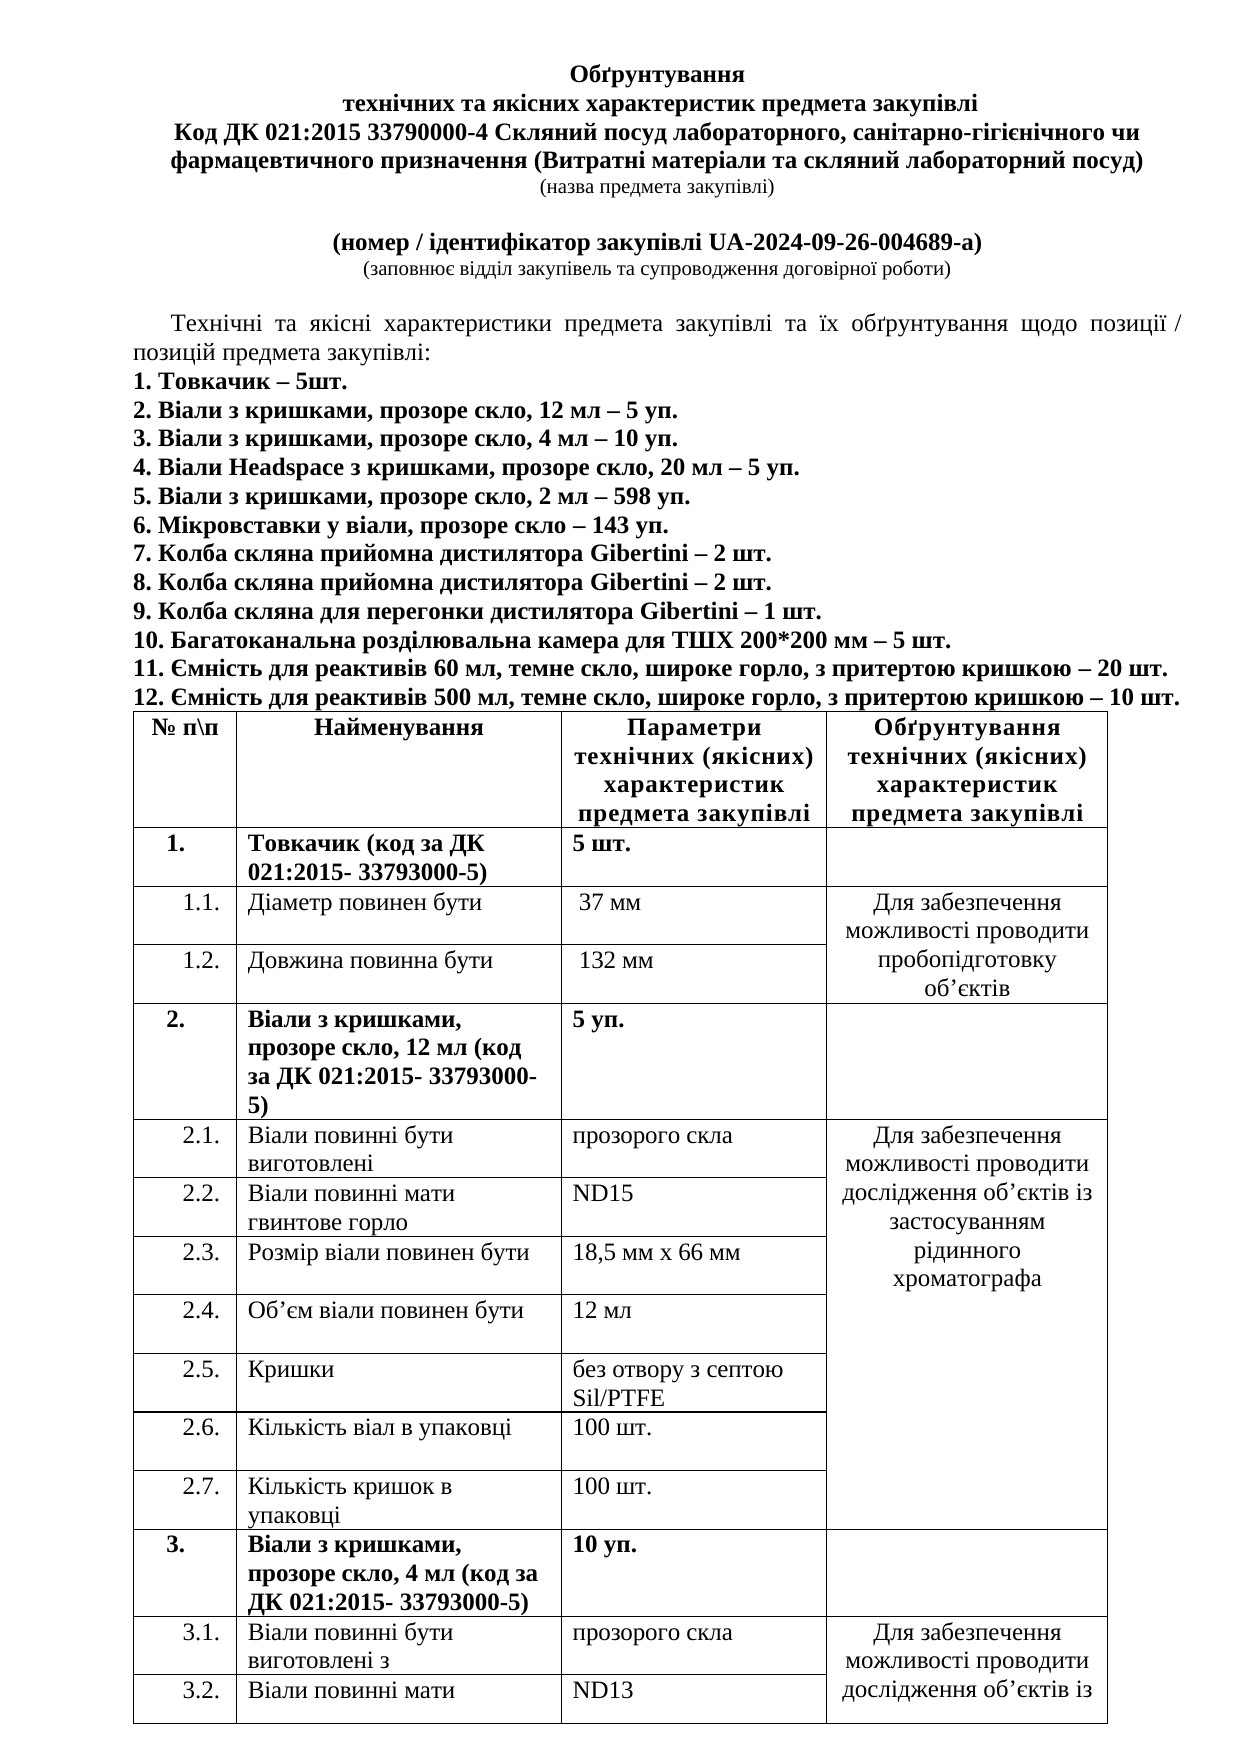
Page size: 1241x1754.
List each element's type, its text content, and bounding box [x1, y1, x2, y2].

table_cell Віали повинні мати гвинтове горло [237, 1178, 561, 1236]
table_cell [134, 1471, 236, 1528]
table_cell [134, 1295, 236, 1353]
table_cell ND13 [562, 1675, 826, 1723]
table_cell Віали повинні бути виготовлені з [237, 1617, 561, 1674]
table_cell 18,5 мм х 66 мм [562, 1237, 826, 1294]
table_cell 100 шт. [562, 1413, 826, 1470]
table_cell [827, 1530, 1107, 1616]
table_cell Довжина повинна бути [237, 945, 561, 1003]
text Код ДК 021:2015 33790000-4 Скляний посуд лабораторного, санітарно-гігієнічного чи фармацевтичного призначення (Витратні матеріали та скляний лабораторний посуд) [133, 117, 1181, 174]
table_cell 37 мм [562, 887, 826, 944]
text технічних та якісних характеристик предмета закупівлі [133, 88, 1181, 117]
table_cell Товкачик (код за ДК 021:2015- 33793000-5) [237, 828, 561, 886]
table_cell без отвору з септою Sil/PTFE [562, 1354, 826, 1411]
table_cell [134, 1237, 236, 1294]
table_cell [134, 1354, 236, 1411]
text Технічні та якісні характеристики предмета закупівлі та їх обґрунтування щодо позиції / позицій предмета закупівлі: [133, 308, 1181, 366]
table_header Обґрунтування технічних (якісних) характеристик предмета закупівлі [827, 712, 1107, 827]
text 4. Віали Headspace з кришками, прозоре скло, 20 мл – 5 уп. [133, 452, 1181, 481]
table_cell Кількість кришок в упаковці [237, 1471, 561, 1528]
text 1. Товкачик – 5шт. [133, 366, 1181, 395]
table_cell Для забезпечення можливості проводити дослідження об’єктів із застосуванням рідинного хроматографа [827, 1617, 1107, 1723]
text 3. Віали з кришками, прозоре скло, 4 мл – 10 уп. [133, 423, 1181, 452]
table_cell [134, 1413, 236, 1470]
table_cell Об’єм віали повинен бути [237, 1295, 561, 1353]
table_cell [134, 828, 236, 886]
table_cell [134, 1004, 236, 1119]
table_cell Для забезпечення можливості проводити пробопідготовку об’єктів [827, 887, 1107, 1003]
table_cell Розмір віали повинен бути [237, 1237, 561, 1294]
table_header Найменування [237, 712, 561, 827]
text 9. Колба скляна для перегонки дистилятора Gibertini – 1 шт. [133, 596, 1181, 625]
table_cell 5 шт. [562, 828, 826, 886]
text 8. Колба скляна прийомна дистилятора Gibertini – 2 шт. [133, 567, 1181, 596]
table_cell [134, 887, 236, 944]
table_cell Віали повинні бути виготовлені [237, 1120, 561, 1177]
table_cell Віали з кришками, прозоре скло, 12 мл (код за ДК 021:2015- 33793000-5) [237, 1004, 561, 1119]
table_cell [134, 1178, 236, 1236]
table_cell 10 уп. [562, 1530, 826, 1616]
text 5. Віали з кришками, прозоре скло, 2 мл – 598 уп. [133, 481, 1181, 510]
text (заповнює відділ закупівель та супроводження договірної роботи) [133, 256, 1181, 280]
text (назва предмета закупівлі) [133, 174, 1181, 198]
table_cell Віали з кришками, прозоре скло, 4 мл (код за ДК 021:2015- 33793000-5) [237, 1530, 561, 1616]
table_cell Кількість віал в упаковці [237, 1413, 561, 1470]
table_cell Кришки [237, 1354, 561, 1411]
text Обґрунтування [133, 59, 1181, 88]
text 7. Колба скляна прийомна дистилятора Gibertini – 2 шт. [133, 538, 1181, 567]
table_cell Віали повинні мати гвинтове горло [237, 1675, 561, 1723]
table_cell ND15 [562, 1178, 826, 1236]
table_cell 12 мл [562, 1295, 826, 1353]
text 2. Віали з кришками, прозоре скло, 12 мл – 5 уп. [133, 395, 1181, 423]
text 10. Багатоканальна розділювальна камера для ТШХ 200*200 мм – 5 шт. [133, 625, 1181, 653]
text 12. Ємність для реактивів 500 мл, темне скло, широке горло, з притертою кришкою – 10 шт. [133, 682, 1181, 711]
table_cell [134, 1617, 236, 1674]
text 11. Ємність для реактивів 60 мл, темне скло, широке горло, з притертою кришкою – 20 шт. [133, 653, 1181, 682]
table_cell [134, 1530, 236, 1616]
table_cell [134, 1675, 236, 1723]
table_header Параметри технічних (якісних) характеристик предмета закупівлі [562, 712, 826, 827]
table_cell Для забезпечення можливості проводити дослідження об’єктів із застосуванням рідинного хроматографа [827, 1120, 1107, 1528]
text (номер / ідентифікатор закупівлі UA-2024-09-26-004689-a) [133, 227, 1181, 256]
table_cell 5 уп. [562, 1004, 826, 1119]
table_cell прозорого скла [562, 1617, 826, 1674]
table_cell [134, 1120, 236, 1177]
table_cell прозорого скла [562, 1120, 826, 1177]
table_cell [827, 828, 1107, 886]
table_header № п\п [134, 712, 236, 827]
table_cell [827, 1004, 1107, 1119]
table_cell 100 шт. [562, 1471, 826, 1528]
text 6. Мікровставки у віали, прозоре скло – 143 уп. [133, 510, 1181, 538]
table_cell 132 мм [562, 945, 826, 1003]
table_cell Діаметр повинен бути [237, 887, 561, 944]
table_cell [134, 945, 236, 1003]
